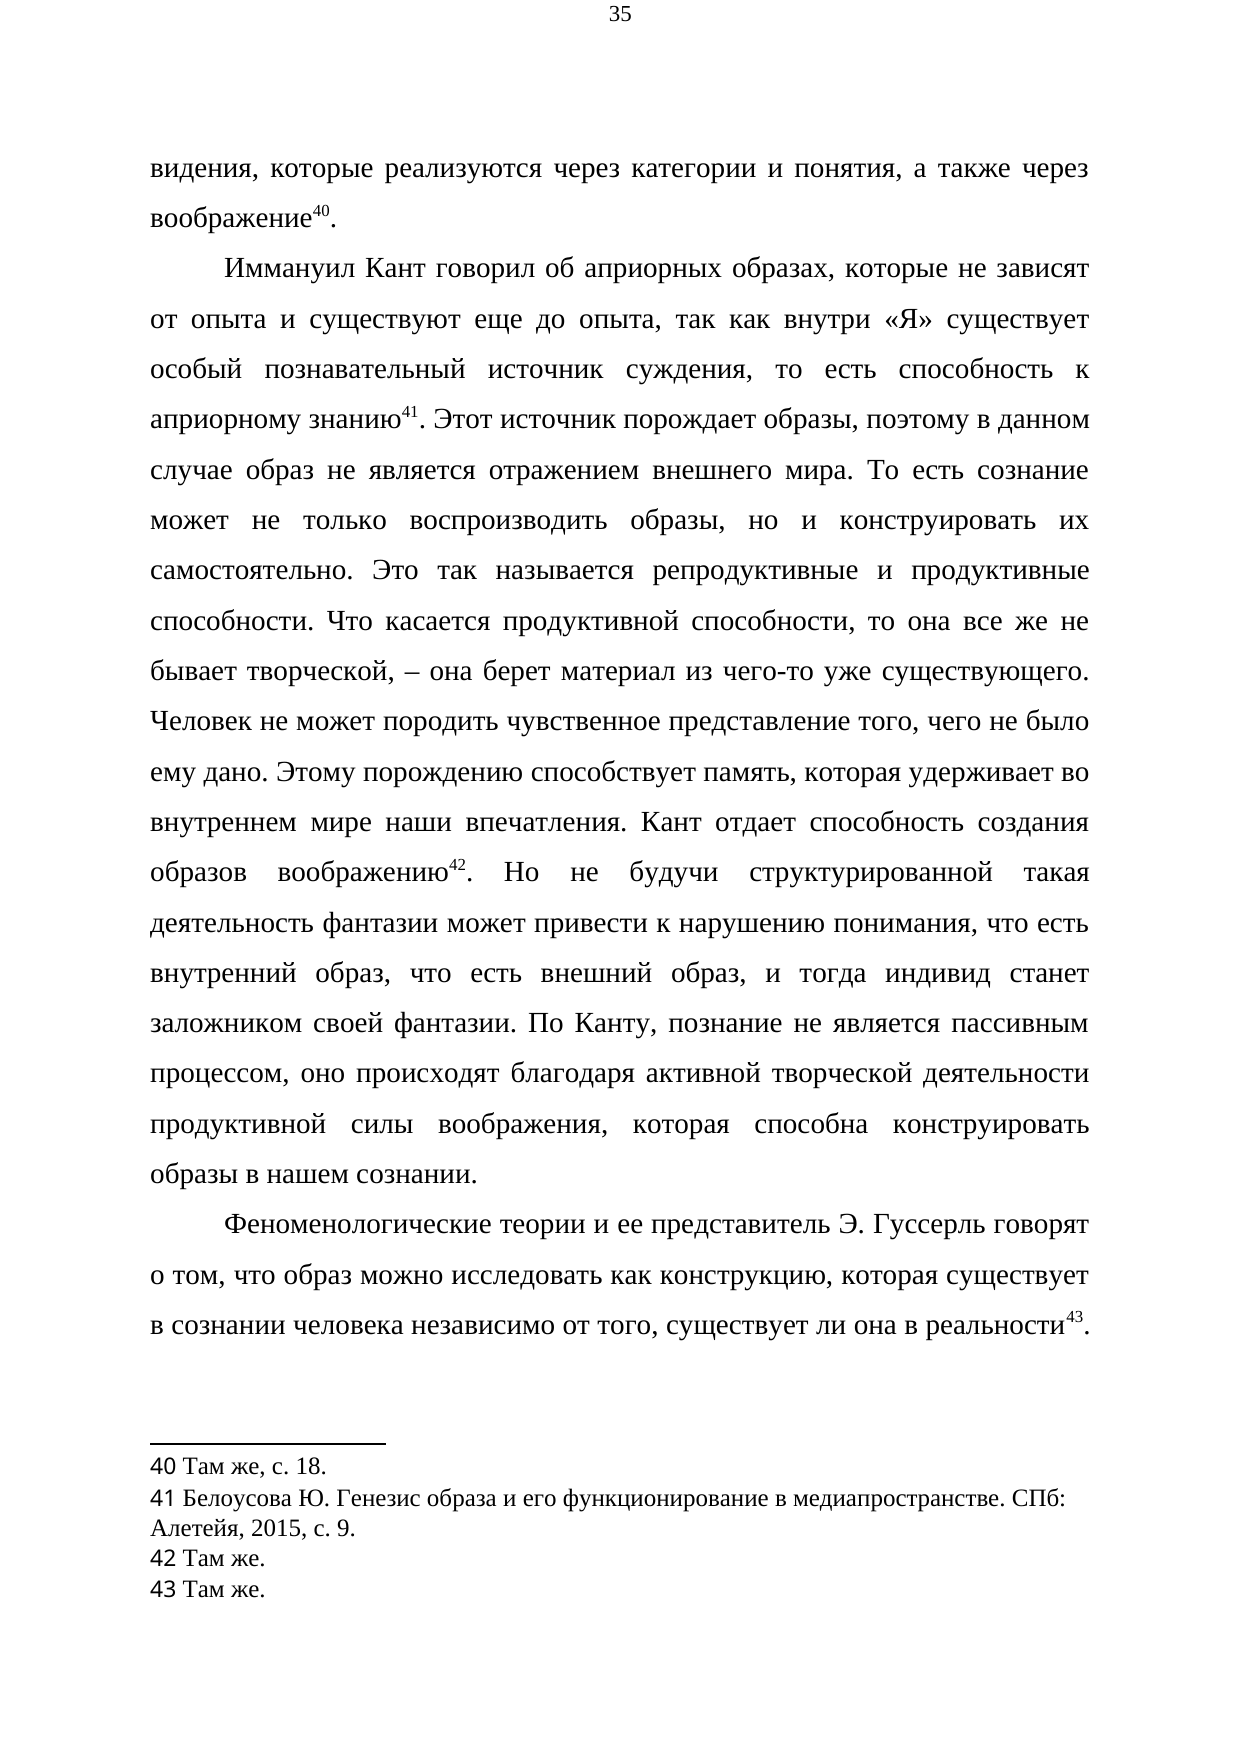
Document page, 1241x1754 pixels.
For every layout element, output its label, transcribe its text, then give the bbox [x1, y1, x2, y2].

text Иммануил Кант говорил об априорных образах, которые не зависят от опыта и существуют еще до опыта, так как внутри «Я» существует особый познавательный источник суждения, то есть способность к априорному знанию. Этот источник порождает образы, поэтому в данном случае образ не является отражением внешнего мира. То есть сознание может не только воспроизводить образы, но и конструировать их самостоятельно. Это так называется репродуктивные и продуктивные способности. Что касается продуктивной способности, то она все же не бывает творческой, – она берет материал из чего-то уже существующего. Человек не может породить чувственное представление того, чего не было ему дано. Этому порождению способствует память, которая удерживает во внутреннем мире наши впечатления. Кант отдает способность создания образов воображению. Но не будучи структурированной такая деятельность фантазии может привести к нарушению понимания, что есть внутренний образ, что есть внешний образ, и тогда индивид станет заложником своей фантазии. По Канту, познание не является пассивным процессом, оно происходят благодаря активной творческой деятельности продуктивной силы воображения, которая способна конструировать образы в нашем сознании. [150, 251, 1090, 1190]
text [150, 1207, 1090, 1341]
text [150, 150, 1090, 234]
